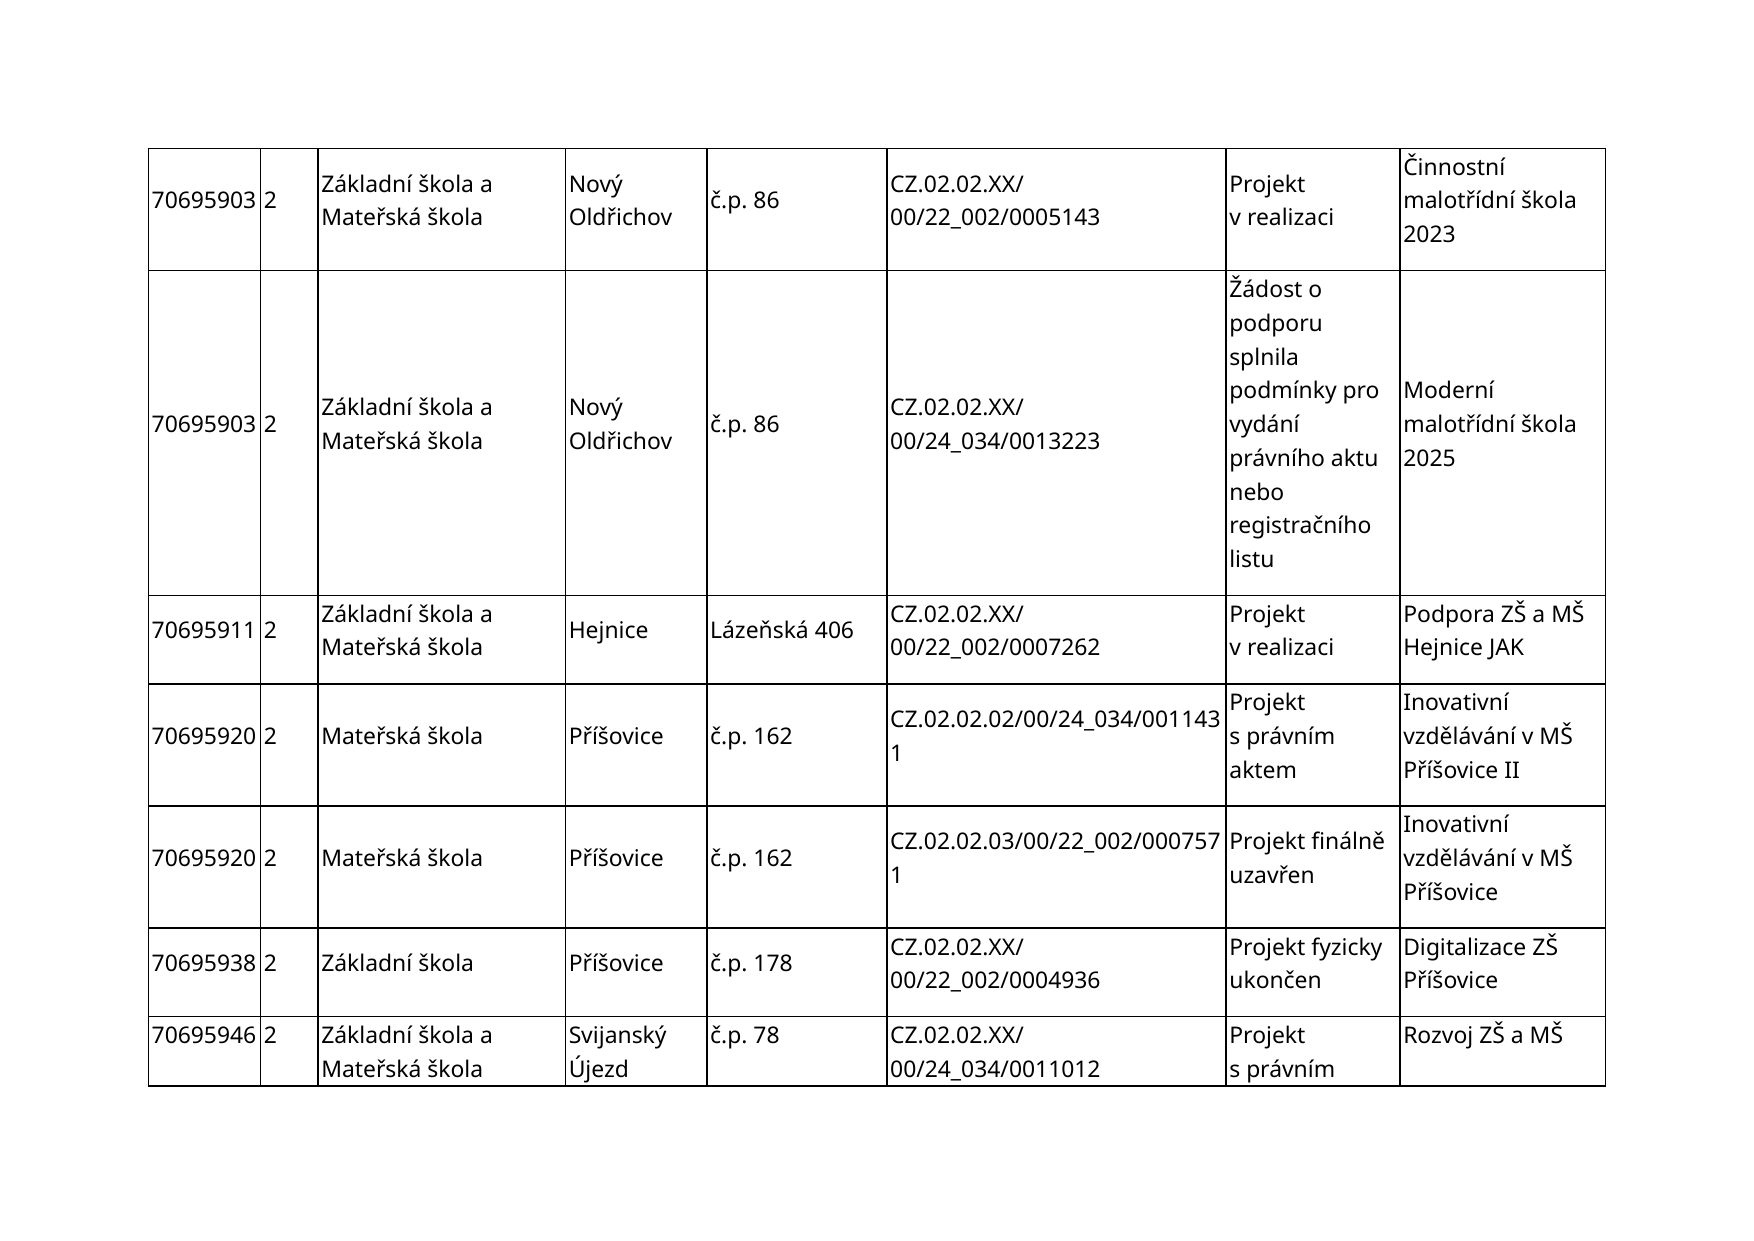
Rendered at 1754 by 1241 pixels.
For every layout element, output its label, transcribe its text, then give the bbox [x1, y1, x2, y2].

table_cell CZ.02.02.XX/00/22_002/0005143 [888, 149, 1225, 270]
table_cell 2 [261, 596, 317, 683]
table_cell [1401, 1017, 1605, 1085]
table_cell č.p. 162 [708, 807, 886, 927]
table_cell č.p. 86 [708, 149, 886, 270]
table_cell Projekt v realizaci [1227, 149, 1399, 270]
table_cell Základní škola a Mateřská škola [319, 271, 565, 594]
table_cell Hejnice [566, 596, 706, 683]
table_cell 70695946 [149, 1017, 260, 1085]
table_cell 70695920 [149, 685, 260, 805]
table_cell Nový Oldřichov [566, 271, 706, 594]
table_cell Inovativní vzdělávání v MŠ Příšovice [1401, 807, 1605, 927]
table_cell Projekt finálně uzavřen [1227, 807, 1399, 927]
table_cell Žádost o podporu splnila podmínky pro vydání právního aktu nebo registračního listu [1227, 271, 1399, 594]
table_cell Mateřská škola [319, 685, 565, 805]
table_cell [1227, 1017, 1399, 1085]
table_cell 2 [261, 1017, 317, 1085]
table_cell č.p. 178 [708, 929, 886, 1016]
table_cell 2 [261, 807, 317, 927]
table_cell Příšovice [566, 685, 706, 805]
table_cell Činnostní malotřídní škola 2023 [1401, 149, 1605, 270]
table_cell CZ.02.02.XX/00/22_002/0007262 [888, 596, 1225, 683]
table_cell CZ.02.02.02/00/24_034/0011431 [888, 685, 1225, 805]
table_cell Projekt v realizaci [1227, 596, 1399, 683]
table_cell Příšovice [566, 807, 706, 927]
table_cell CZ.02.02.XX/00/24_034/0013223 [888, 271, 1225, 594]
table_cell Projekt s právním aktem [1227, 685, 1399, 805]
table_cell Základní škola a Mateřská škola [319, 596, 565, 683]
table_cell 70695903 [149, 271, 260, 594]
table_cell 2 [261, 271, 317, 594]
table_cell Příšovice [566, 929, 706, 1016]
table_cell Svijanský Újezd [566, 1017, 706, 1085]
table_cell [888, 1017, 1225, 1085]
table_cell 70695911 [149, 596, 260, 683]
table_cell 70695903 [149, 149, 260, 270]
table_cell Inovativní vzdělávání v MŠ Příšovice II [1401, 685, 1605, 805]
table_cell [319, 1017, 565, 1085]
table_cell Nový Oldřichov [566, 149, 706, 270]
table_cell Základní škola a Mateřská škola [319, 149, 565, 270]
table_cell 70695920 [149, 807, 260, 927]
table_cell Projekt fyzicky ukončen [1227, 929, 1399, 1016]
table_cell Základní škola [319, 929, 565, 1016]
table_cell 2 [261, 149, 317, 270]
table_cell Lázeňská 406 [708, 596, 886, 683]
table_cell č.p. 162 [708, 685, 886, 805]
table_cell 2 [261, 685, 317, 805]
table_cell CZ.02.02.XX/00/22_002/0004936 [888, 929, 1225, 1016]
table_cell č.p. 78 [708, 1017, 886, 1085]
table_cell 2 [261, 929, 317, 1016]
table_cell 70695938 [149, 929, 260, 1016]
table_cell Digitalizace ZŠ Příšovice [1401, 929, 1605, 1016]
table_cell Moderní malotřídní škola 2025 [1401, 271, 1605, 594]
table_cell Podpora ZŠ a MŠ Hejnice JAK [1401, 596, 1605, 683]
table_cell CZ.02.02.03/00/22_002/0007571 [888, 807, 1225, 927]
table_cell Mateřská škola [319, 807, 565, 927]
table_cell č.p. 86 [708, 271, 886, 594]
